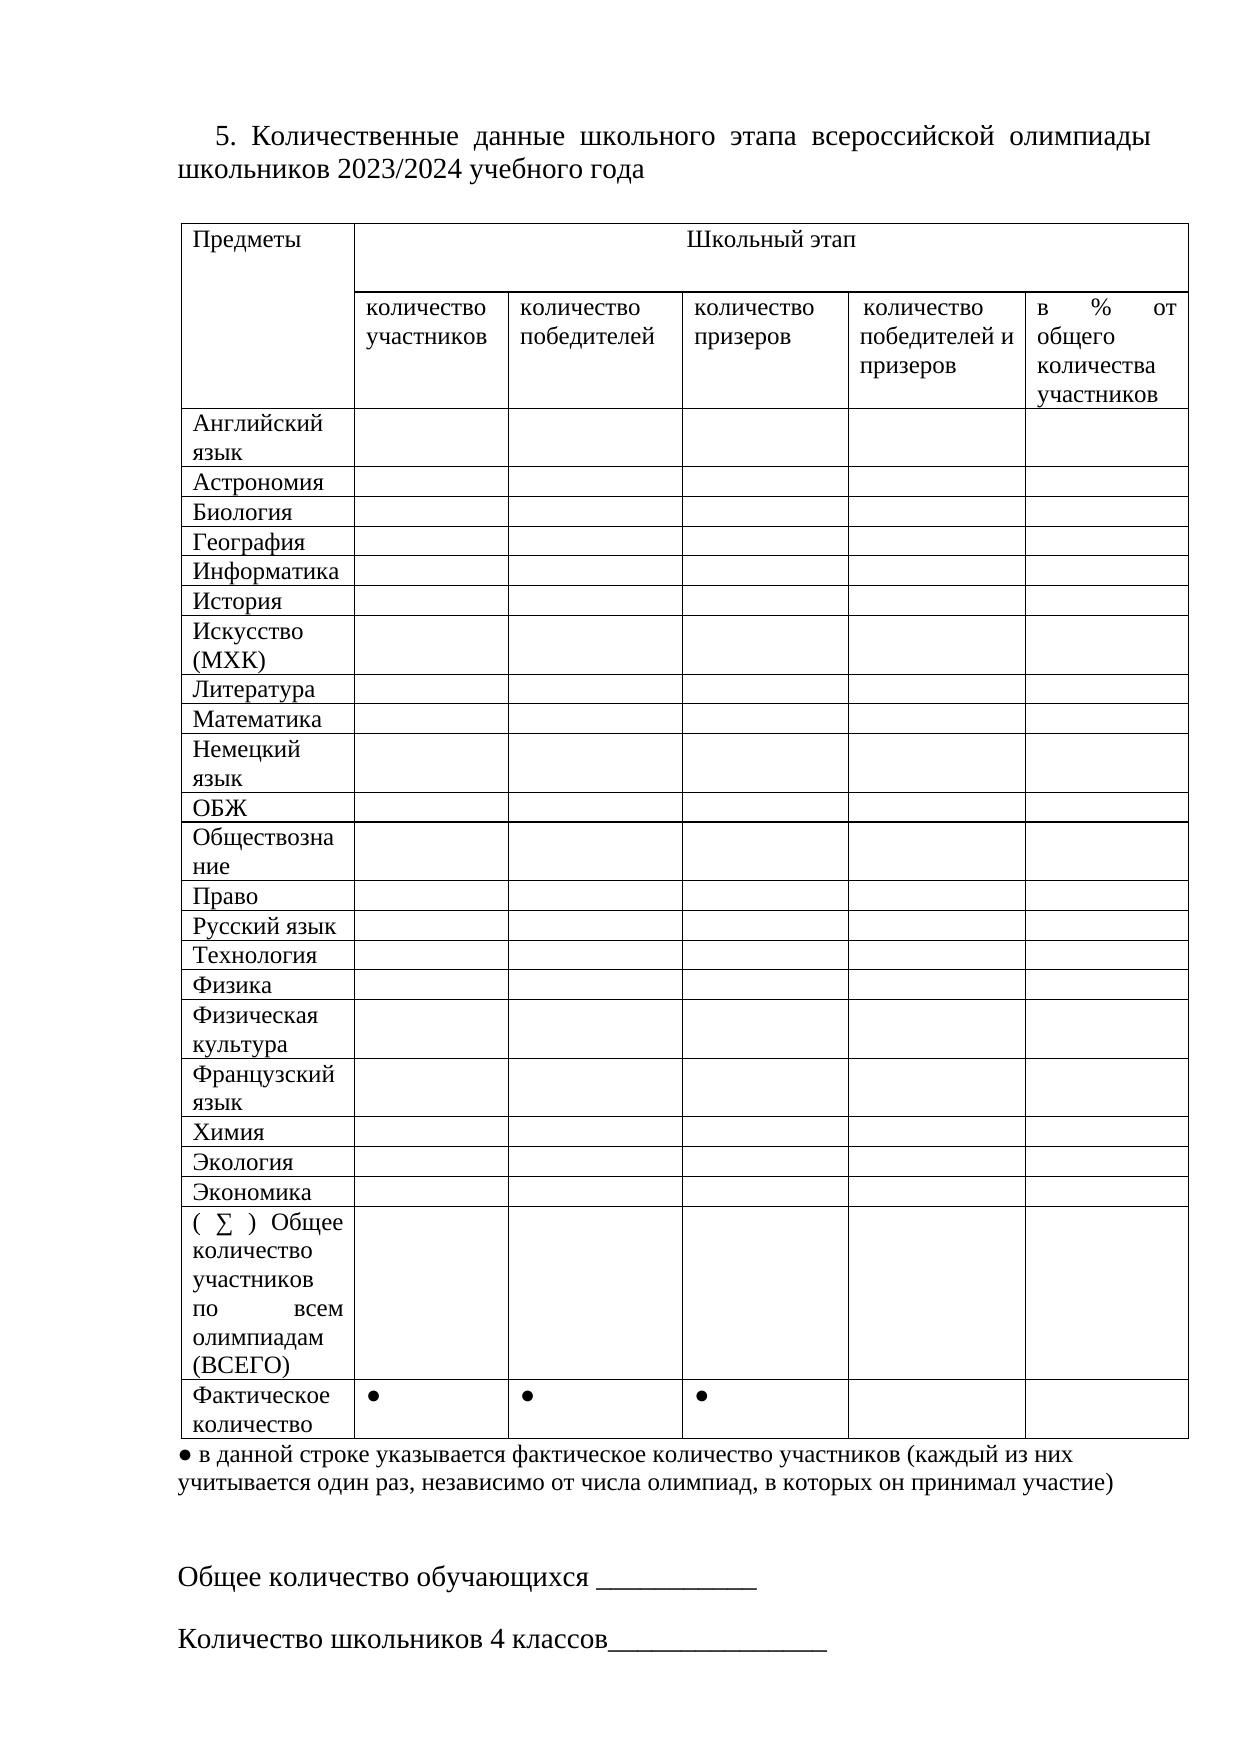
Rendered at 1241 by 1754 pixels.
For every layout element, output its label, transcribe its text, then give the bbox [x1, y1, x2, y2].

table_cell [1026, 793, 1188, 821]
table_cell [509, 1117, 682, 1146]
table_cell количество победителей [509, 293, 682, 407]
table_cell [1026, 881, 1188, 910]
table_cell Биология [182, 497, 354, 526]
table_cell [1026, 616, 1188, 673]
table_cell [509, 1000, 682, 1058]
table_cell [849, 1147, 1025, 1176]
table_cell [1026, 527, 1188, 555]
table_cell количество призеров [683, 293, 848, 407]
table_cell [849, 527, 1025, 555]
table_cell [1026, 556, 1188, 585]
table_cell Немецкий язык [182, 734, 354, 792]
table_cell Русский язык [182, 911, 354, 939]
table_cell [683, 1059, 848, 1116]
table_cell [355, 1207, 508, 1379]
table_cell Экономика [182, 1177, 354, 1206]
table_cell [355, 1059, 508, 1116]
table_cell Математика [182, 704, 354, 733]
table_cell [849, 1059, 1025, 1116]
table_cell Астрономия [182, 467, 354, 496]
table_cell [849, 1117, 1025, 1146]
text Общее количество обучающихся ___________ [177, 1559, 1152, 1592]
table_cell [683, 527, 848, 555]
table_cell [849, 793, 1025, 821]
table_cell [849, 409, 1025, 466]
text ● в данной строке указывается фактическое количество участников (каждый из них учитывается один раз, независимо от числа олимпиад, в которых он принимал участие) [177, 219, 1152, 1496]
table_cell География [182, 527, 354, 555]
table_cell [849, 1380, 1025, 1438]
table_cell [355, 1000, 508, 1058]
table_cell [683, 1000, 848, 1058]
table_cell [849, 911, 1025, 939]
list Количественные данные школьного этапа всероссийской олимпиады школьников 2023/2024 учебного года [177, 118, 1152, 185]
table_cell [683, 911, 848, 939]
table_cell [1026, 675, 1188, 703]
table_cell [849, 941, 1025, 969]
table_cell [355, 497, 508, 526]
table_cell [849, 970, 1025, 999]
table_cell [509, 616, 682, 673]
table_cell [355, 734, 508, 792]
table_cell [1026, 1117, 1188, 1146]
table_cell Физика [182, 970, 354, 999]
table_cell [683, 1147, 848, 1176]
table_cell [355, 409, 508, 466]
table_cell [355, 586, 508, 615]
table_cell [1026, 1207, 1188, 1379]
table_cell [509, 586, 682, 615]
table_cell [1026, 704, 1188, 733]
table_cell [683, 793, 848, 821]
table_cell [355, 527, 508, 555]
table_cell [849, 675, 1025, 703]
table_cell [683, 1207, 848, 1379]
table_header Школьный этап [355, 224, 1188, 291]
table_cell [683, 823, 848, 880]
table_cell [509, 1207, 682, 1379]
table_cell ● [509, 1380, 682, 1438]
table_cell [509, 970, 682, 999]
table_cell [683, 409, 848, 466]
table_cell [683, 556, 848, 585]
table_cell [1026, 970, 1188, 999]
table_cell [849, 881, 1025, 910]
table_cell [509, 1147, 682, 1176]
table_cell [509, 941, 682, 969]
table_cell [509, 467, 682, 496]
table_cell [849, 616, 1025, 673]
table_cell Английский язык [182, 409, 354, 466]
table_cell [1026, 734, 1188, 792]
table_cell в % от общего количества участников [1026, 293, 1188, 407]
table_cell [355, 881, 508, 910]
table_cell [1026, 409, 1188, 466]
table_cell [355, 704, 508, 733]
table_cell [1026, 497, 1188, 526]
table_cell [509, 793, 682, 821]
table_cell Французский язык [182, 1059, 354, 1116]
table_cell количество участников [355, 293, 508, 407]
table_cell [1026, 1059, 1188, 1116]
table_cell Информатика [182, 556, 354, 585]
table_cell [683, 1177, 848, 1206]
table_cell [1026, 1380, 1188, 1438]
table_cell Химия [182, 1117, 354, 1146]
table_cell [355, 941, 508, 969]
table_cell [683, 497, 848, 526]
table_header Предметы [182, 224, 354, 407]
table_cell [849, 1177, 1025, 1206]
table_cell [849, 823, 1025, 880]
table_cell [355, 970, 508, 999]
table_cell Физическая культура [182, 1000, 354, 1058]
table_cell Искусство (МХК) [182, 616, 354, 673]
table_cell ● [683, 1380, 848, 1438]
table_cell [849, 467, 1025, 496]
table_cell [509, 675, 682, 703]
table_cell ( ∑ ) Общее количество участников по всем олимпиадам (ВСЕГО) [182, 1207, 354, 1379]
table_cell [509, 734, 682, 792]
table_cell [849, 1207, 1025, 1379]
table_cell [683, 941, 848, 969]
table_cell [849, 556, 1025, 585]
table_cell [509, 497, 682, 526]
table_cell [683, 970, 848, 999]
table_cell [355, 1147, 508, 1176]
table_cell [1026, 586, 1188, 615]
table_cell [683, 1117, 848, 1146]
table_cell Технология [182, 941, 354, 969]
text Количество школьников 4 классов_______________ [177, 1622, 1152, 1655]
table_cell [355, 1117, 508, 1146]
table_cell [509, 556, 682, 585]
table_cell [683, 586, 848, 615]
table_cell Право [182, 881, 354, 910]
table_cell [509, 527, 682, 555]
table_cell [355, 675, 508, 703]
table_cell [355, 467, 508, 496]
table_cell [509, 1177, 682, 1206]
table_cell ● [355, 1380, 508, 1438]
table_cell [683, 616, 848, 673]
table_cell [355, 823, 508, 880]
table_cell [1026, 941, 1188, 969]
table_cell [849, 704, 1025, 733]
table_cell [683, 675, 848, 703]
table_cell [509, 881, 682, 910]
table_cell [509, 823, 682, 880]
table_cell [1026, 823, 1188, 880]
table_cell Литература [182, 675, 354, 703]
table_cell [509, 409, 682, 466]
table_cell [849, 586, 1025, 615]
table_cell [355, 616, 508, 673]
table_cell [355, 1177, 508, 1206]
table_cell Обществознание [182, 823, 354, 880]
table_cell История [182, 586, 354, 615]
table_cell [509, 704, 682, 733]
table_cell [683, 734, 848, 792]
table_cell [355, 911, 508, 939]
table_cell [355, 793, 508, 821]
table_cell количество победителей и призеров [849, 293, 1025, 407]
table_cell Экология [182, 1147, 354, 1176]
table_cell [509, 1059, 682, 1116]
table_cell Фактическое количество [182, 1380, 354, 1438]
table_cell [355, 556, 508, 585]
table_cell [849, 497, 1025, 526]
table_cell [683, 704, 848, 733]
table_cell [849, 734, 1025, 792]
table_cell ОБЖ [182, 793, 354, 821]
table_cell [1026, 1177, 1188, 1206]
table_cell [1026, 1000, 1188, 1058]
table_cell [849, 1000, 1025, 1058]
table_cell [1026, 1147, 1188, 1176]
table_cell [509, 911, 682, 939]
table_cell [1026, 911, 1188, 939]
table_cell [1026, 467, 1188, 496]
table_cell [683, 467, 848, 496]
table_cell [683, 881, 848, 910]
